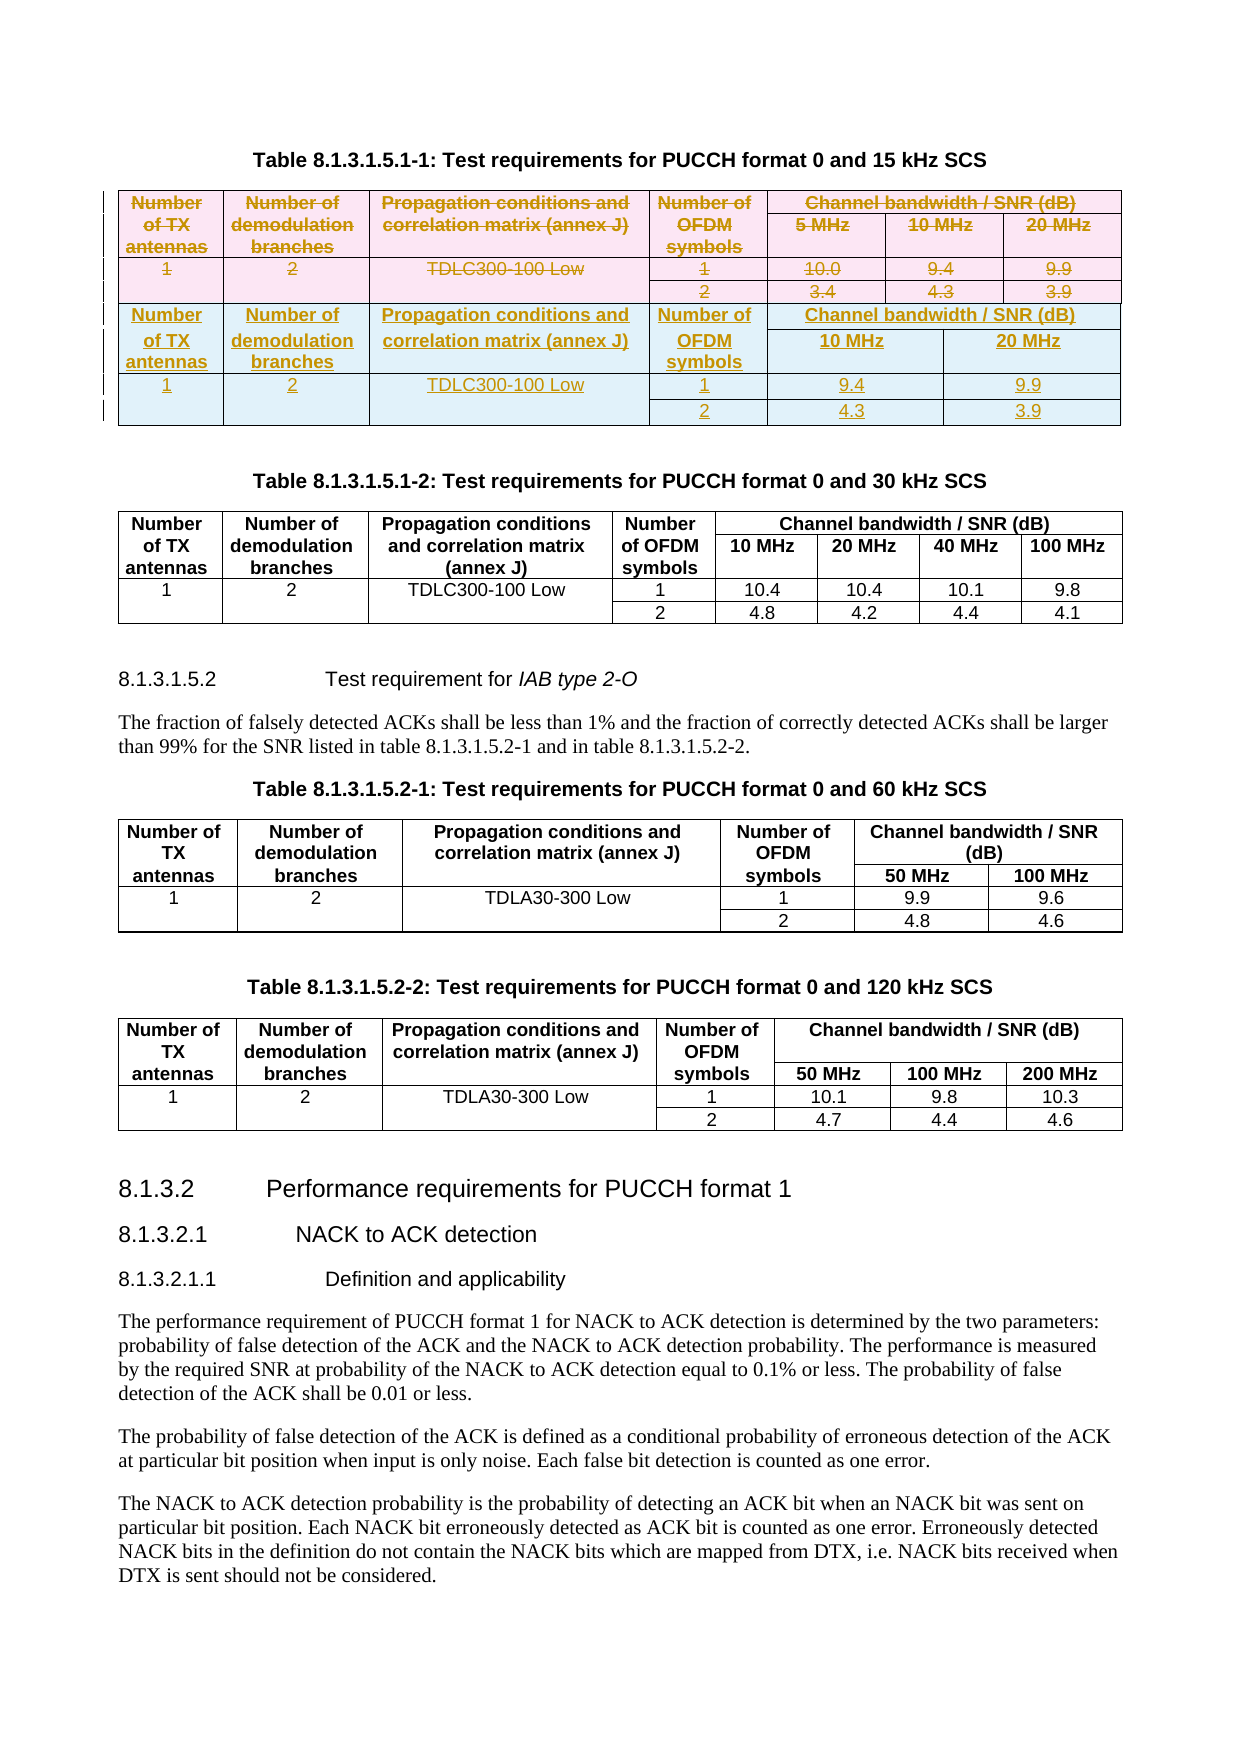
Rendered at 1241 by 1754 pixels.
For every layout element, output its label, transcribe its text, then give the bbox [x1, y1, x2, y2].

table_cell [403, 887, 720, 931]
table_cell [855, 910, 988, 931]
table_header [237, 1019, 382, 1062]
subtitle 8.1.3.2.1 NACK to ACK detection [118, 1221, 1122, 1248]
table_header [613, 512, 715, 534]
text Table 8.1.3.1.5.1-1: Test requirements for PUCCH format 0 and 15 kHz SCS [118, 148, 1122, 172]
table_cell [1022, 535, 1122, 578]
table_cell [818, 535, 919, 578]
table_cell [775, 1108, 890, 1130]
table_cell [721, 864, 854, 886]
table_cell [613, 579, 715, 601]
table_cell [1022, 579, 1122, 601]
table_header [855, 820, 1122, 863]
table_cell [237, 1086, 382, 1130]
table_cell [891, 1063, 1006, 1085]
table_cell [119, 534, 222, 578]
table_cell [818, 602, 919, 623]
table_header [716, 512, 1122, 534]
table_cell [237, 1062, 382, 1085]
subtitle 8.1.3.2 Performance requirements for PUCCH format 1 [118, 1174, 1122, 1202]
text The fraction of falsely detected ACKs shall be less than 1% and the fraction of correctly detected ACKs shall be larger than 99% for the SNR listed in table 8.1.3.1.5.2-1 and in table 8.1.3.1.5.2-2. [118, 710, 1122, 758]
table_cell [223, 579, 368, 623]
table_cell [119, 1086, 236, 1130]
text The performance requirement of PUCCH format 1 for NACK to ACK detection is determined by the two parameters: probability of false detection of the ACK and the NACK to ACK detection probability. The performance is measured by the required SNR at probability of the NACK to ACK detection equal to 0.1% or less. The probability of false detection of the ACK shall be 0.01 or less. [118, 1309, 1122, 1405]
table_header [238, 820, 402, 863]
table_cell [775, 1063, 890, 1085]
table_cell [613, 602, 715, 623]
text Table 8.1.3.1.5.2-1: Test requirements for PUCCH format 0 and 60 kHz SCS [118, 777, 1122, 801]
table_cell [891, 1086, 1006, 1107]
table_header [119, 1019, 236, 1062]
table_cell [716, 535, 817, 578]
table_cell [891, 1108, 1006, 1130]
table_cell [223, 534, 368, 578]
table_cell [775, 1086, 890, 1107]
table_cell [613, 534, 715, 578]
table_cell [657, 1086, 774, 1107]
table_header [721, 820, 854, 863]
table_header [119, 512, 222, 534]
text 8.1.3.2.1.1 Definition and applicability [118, 1266, 1122, 1290]
text The probability of false detection of the ACK is defined as a conditional probability of erroneous detection of the ACK at particular bit position when input is only noise. Each false bit detection is counted as one error. [118, 1424, 1122, 1472]
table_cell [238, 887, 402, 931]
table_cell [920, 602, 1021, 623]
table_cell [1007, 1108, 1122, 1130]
text Table 8.1.3.1.5.2-2: Test requirements for PUCCH format 0 and 120 kHz SCS [118, 975, 1122, 999]
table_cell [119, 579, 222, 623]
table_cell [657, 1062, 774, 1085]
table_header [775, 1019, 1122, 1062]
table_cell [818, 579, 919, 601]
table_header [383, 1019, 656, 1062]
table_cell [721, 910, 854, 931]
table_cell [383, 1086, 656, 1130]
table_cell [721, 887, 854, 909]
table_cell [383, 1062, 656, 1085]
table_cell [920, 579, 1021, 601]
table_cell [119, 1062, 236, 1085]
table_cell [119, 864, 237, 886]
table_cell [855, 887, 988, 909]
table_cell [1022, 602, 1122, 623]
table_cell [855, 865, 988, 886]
text The NACK to ACK detection probability is the probability of detecting an ACK bit when an NACK bit was sent on particular bit position. Each NACK bit erroneously detected as ACK bit is counted as one error. Erroneously detected NACK bits in the definition do not contain the NACK bits which are mapped from DTX, i.e. NACK bits received when DTX is sent should not be considered. [118, 1491, 1122, 1587]
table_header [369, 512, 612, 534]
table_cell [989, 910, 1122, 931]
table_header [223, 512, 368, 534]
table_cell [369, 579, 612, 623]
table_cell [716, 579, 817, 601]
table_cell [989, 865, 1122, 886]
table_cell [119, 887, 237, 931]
text Table 8.1.3.1.5.1-2: Test requirements for PUCCH format 0 and 30 kHz SCS [118, 468, 1122, 492]
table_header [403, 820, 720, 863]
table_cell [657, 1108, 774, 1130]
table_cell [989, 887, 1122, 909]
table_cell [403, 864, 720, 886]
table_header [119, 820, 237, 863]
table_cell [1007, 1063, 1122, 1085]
text 8.1.3.1.5.2 Test requirement for IAB type 2-O [118, 667, 1122, 691]
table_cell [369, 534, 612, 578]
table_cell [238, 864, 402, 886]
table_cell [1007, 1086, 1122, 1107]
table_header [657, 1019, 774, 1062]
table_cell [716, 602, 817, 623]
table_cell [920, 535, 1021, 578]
